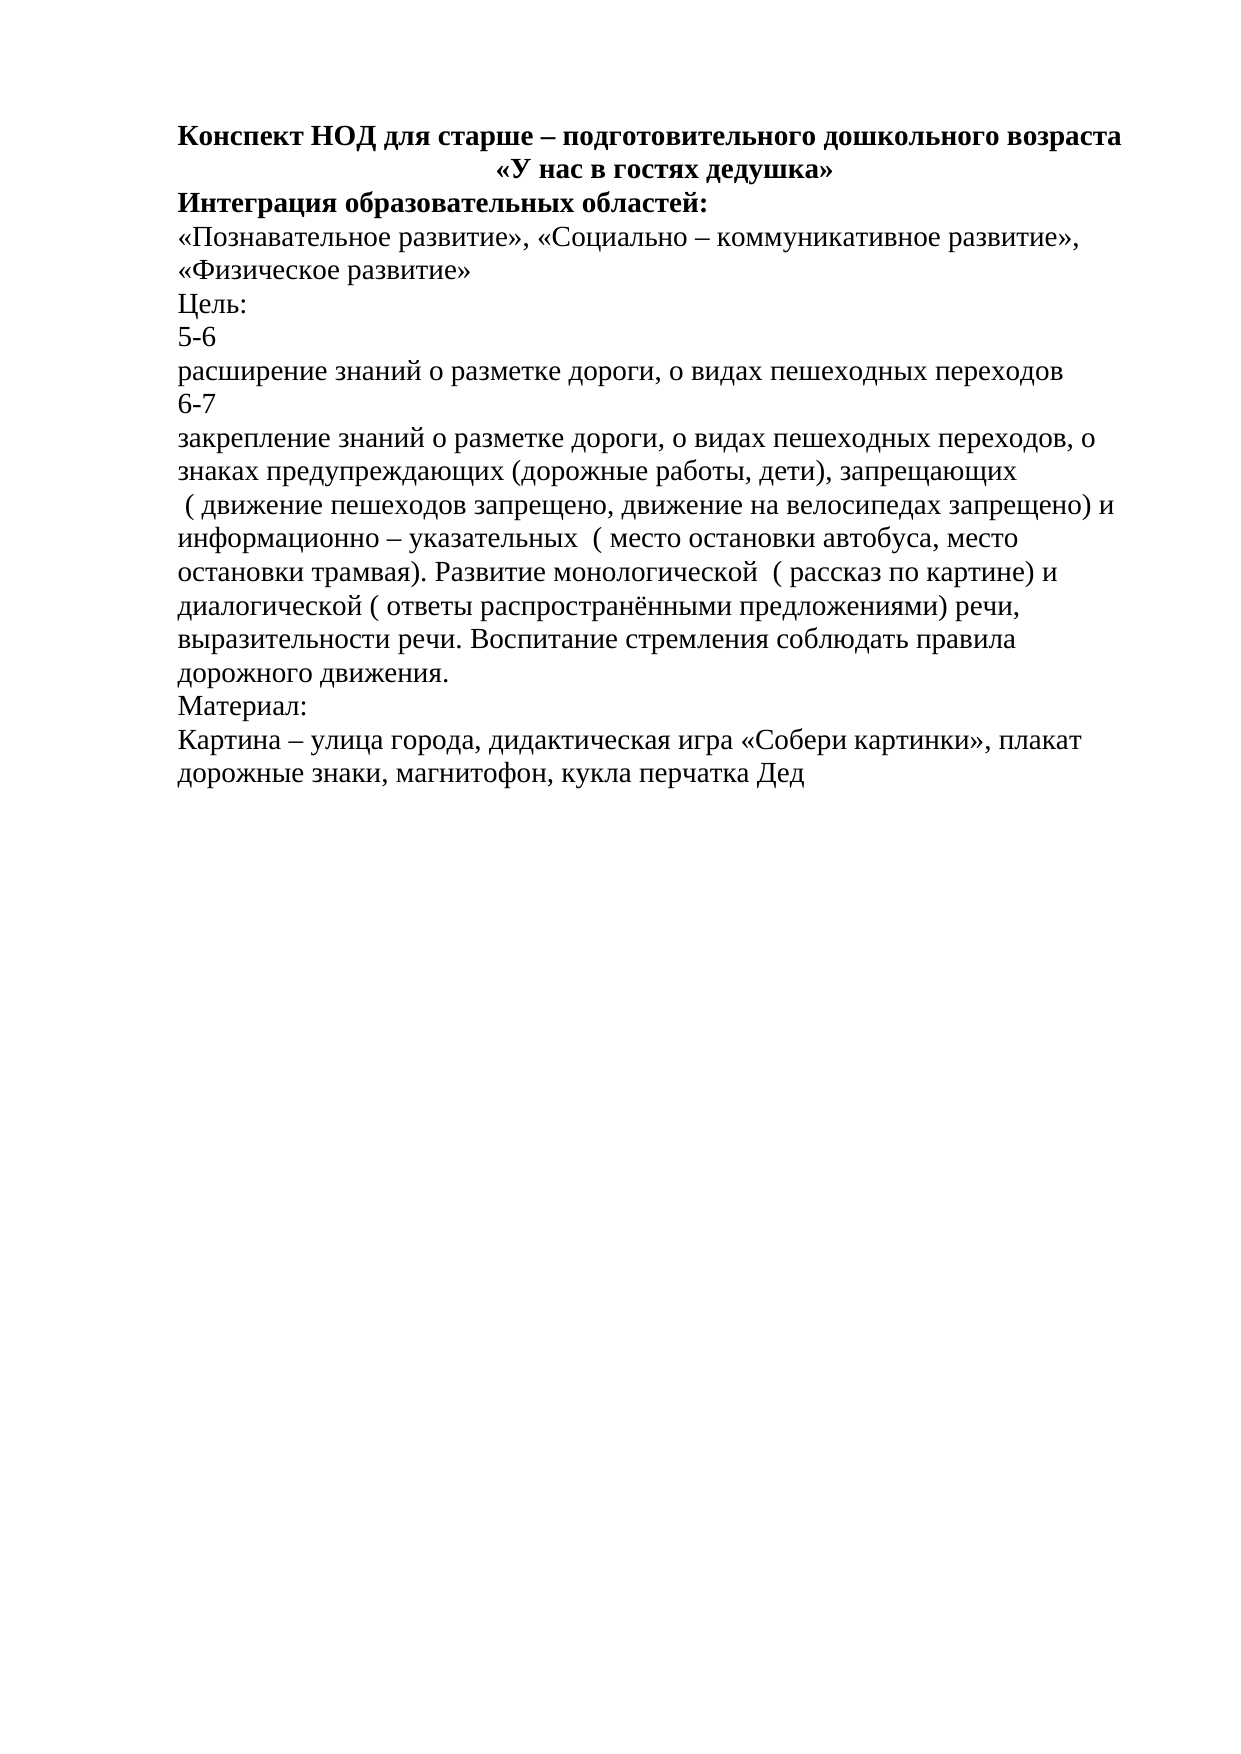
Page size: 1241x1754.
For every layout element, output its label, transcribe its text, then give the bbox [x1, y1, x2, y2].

text Интеграция образовательных областей: [177, 185, 1152, 219]
text 6-7 [177, 386, 1152, 420]
text ( движение пешеходов запрещено, движение на велосипедах запрещено) и информационно – указательных ( место остановки автобуса, место остановки трамвая). Развитие монологической ( рассказ по картине) и диалогической ( ответы распространёнными предложениями) речи, выразительности речи. Воспитание стремления соблюдать правила дорожного движения. [177, 487, 1152, 688]
text Материал: [177, 688, 1152, 722]
text «У нас в гостях дедушка» [177, 152, 1152, 185]
text расширение знаний о разметке дороги, о видах пешеходных переходов [177, 353, 1152, 386]
text «Познавательное развитие», «Социально – коммуникативное развитие», «Физическое развитие» [177, 219, 1152, 286]
text Конспект НОД для старше – подготовительного дошкольного возраста [177, 118, 1152, 152]
text Картина – улица города, дидактическая игра «Собери картинки», плакат дорожные знаки, магнитофон, кукла перчатка Дед [177, 722, 1152, 789]
text закрепление знаний о разметке дороги, о видах пешеходных переходов, о знаках предупреждающих (дорожные работы, дети), запрещающих [177, 420, 1152, 487]
text 5-6 [177, 319, 1152, 353]
text Цель: [177, 286, 1152, 319]
